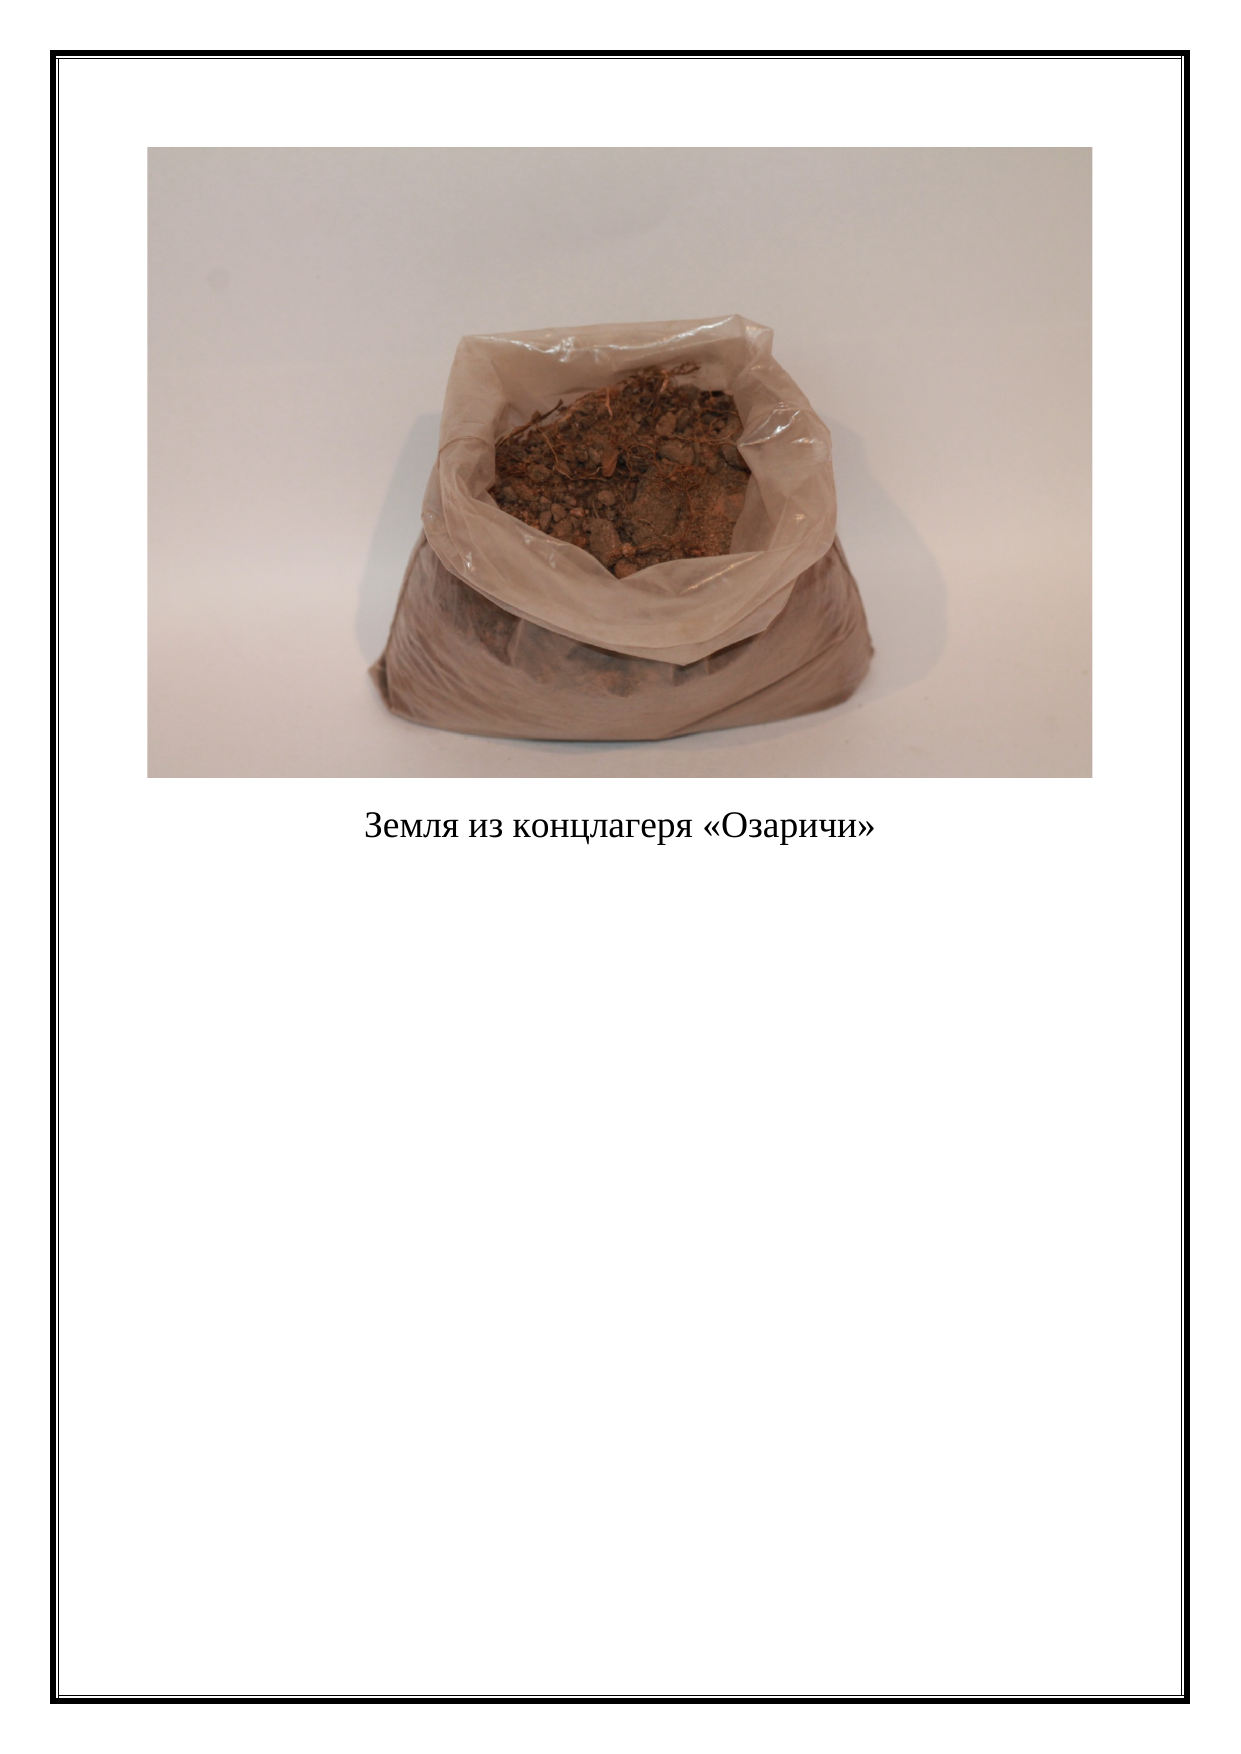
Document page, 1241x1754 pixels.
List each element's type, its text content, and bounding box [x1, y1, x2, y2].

text Земля из концлагеря «Озаричи» [147, 802, 1093, 846]
picture [147, 147, 1093, 778]
